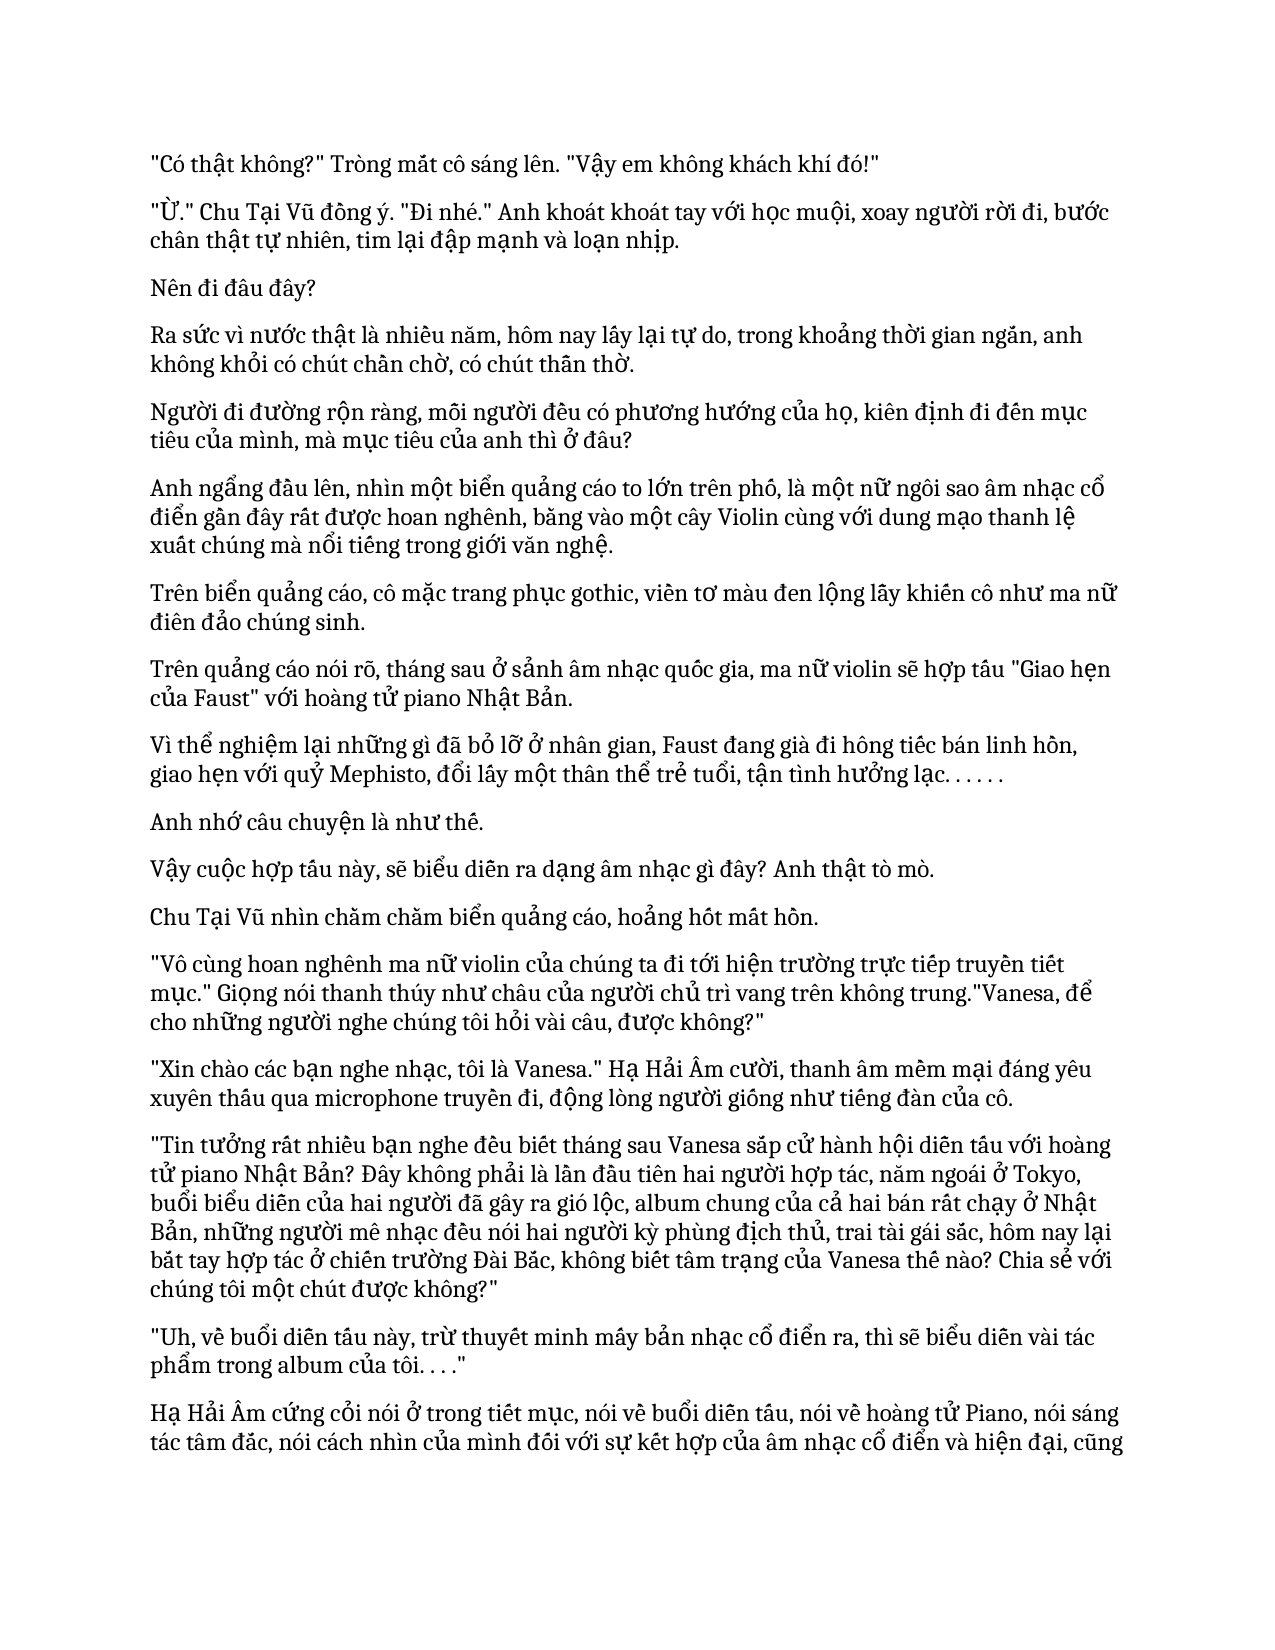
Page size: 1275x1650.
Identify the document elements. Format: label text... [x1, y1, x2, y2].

text "Vô cùng hoan nghênh ma nữ violin của chúng ta đi tới hiện trường trực tiếp truyền tiết mục." Giọng nói thanh thúy như châu của người chủ trì vang trên không trung."Vanesa, để cho những người nghe chúng tôi hỏi vài câu, được không?" [150, 950, 1125, 1036]
text Trên quảng cáo nói rõ, tháng sau ở sảnh âm nhạc quốc gia, ma nữ violin sẽ hợp tấu "Giao hẹn của Faust" với hoàng tử piano Nhật Bản. [150, 655, 1125, 712]
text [150, 1399, 1125, 1456]
text Vì thể nghiệm lại những gì đã bỏ lỡ ở nhân gian, Faust đang già đi hông tiếc bán linh hồn, giao hẹn với quỷ Mephisto, đổi lấy một thân thể trẻ tuổi, tận tình hưởng lạc. . . . . . [150, 731, 1125, 789]
text Người đi đường rộn ràng, mỗi người đều có phương hướng của họ, kiên định đi đến mục tiêu của mình, mà mục tiêu của anh thì ở đâu? [150, 397, 1125, 455]
text Vậy cuộc hợp tấu này, sẽ biểu diễn ra dạng âm nhạc gì đây? Anh thật tò mò. [150, 855, 1125, 884]
text "Ừ." Chu Tại Vũ đồng ý. "Đi nhé." Anh khoát khoát tay với học muội, xoay người rời đi, bước chân thật tự nhiên, tim lại đập mạnh và loạn nhịp. [150, 197, 1125, 255]
text Nên đi đâu đây? [150, 274, 1125, 302]
text Anh ngẩng đầu lên, nhìn một biển quảng cáo to lớn trên phố, là một nữ ngôi sao âm nhạc cổ điển gần đây rất được hoan nghênh, bằng vào một cây Violin cùng với dung mạo thanh lệ xuất chúng mà nổi tiếng trong giới văn nghệ. [150, 474, 1125, 560]
text Anh nhớ câu chuyện là như thế. [150, 807, 1125, 836]
text Chu Tại Vũ nhìn chằm chằm biển quảng cáo, hoảng hốt mất hồn. [150, 902, 1125, 931]
text Ra sức vì nước thật là nhiều năm, hôm nay lấy lại tự do, trong khoảng thời gian ngắn, anh không khỏi có chút chần chờ, có chút thẫn thờ. [150, 321, 1125, 379]
text "Có thật không?" Tròng mắt cô sáng lên. "Vậy em không khách khí đó!" [150, 150, 1125, 179]
text Trên biển quảng cáo, cô mặc trang phục gothic, viền tơ màu đen lộng lẫy khiến cô như ma nữ điên đảo chúng sinh. [150, 579, 1125, 636]
text "Tin tưởng rất nhiều bạn nghe đều biết tháng sau Vanesa sắp cử hành hội diễn tấu với hoàng tử piano Nhật Bản? Đây không phải là lần đầu tiên hai người hợp tác, năm ngoái ở Tokyo, buổi biểu diễn của hai người đã gây ra gió lộc, album chung của cả hai bán rất chạy ở Nhật Bản, những người mê nhạc đều nói hai người kỳ phùng địch thủ, trai tài gái sắc, hôm nay lại bắt tay hợp tác ở chiến trường Đài Bắc, không biết tâm trạng của Vanesa thế nào? Chia sẻ với chúng tôi một chút được không?" [150, 1131, 1125, 1304]
text "Xin chào các bạn nghe nhạc, tôi là Vanesa." Hạ Hải Âm cười, thanh âm mềm mại đáng yêu xuyên thấu qua microphone truyền đi, động lòng người giống như tiếng đàn của cô. [150, 1055, 1125, 1112]
text "Uh, về buổi diễn tấu này, trừ thuyết minh mấy bản nhạc cổ điển ra, thì sẽ biểu diễn vài tác phẩm trong album của tôi. . . ." [150, 1322, 1125, 1380]
